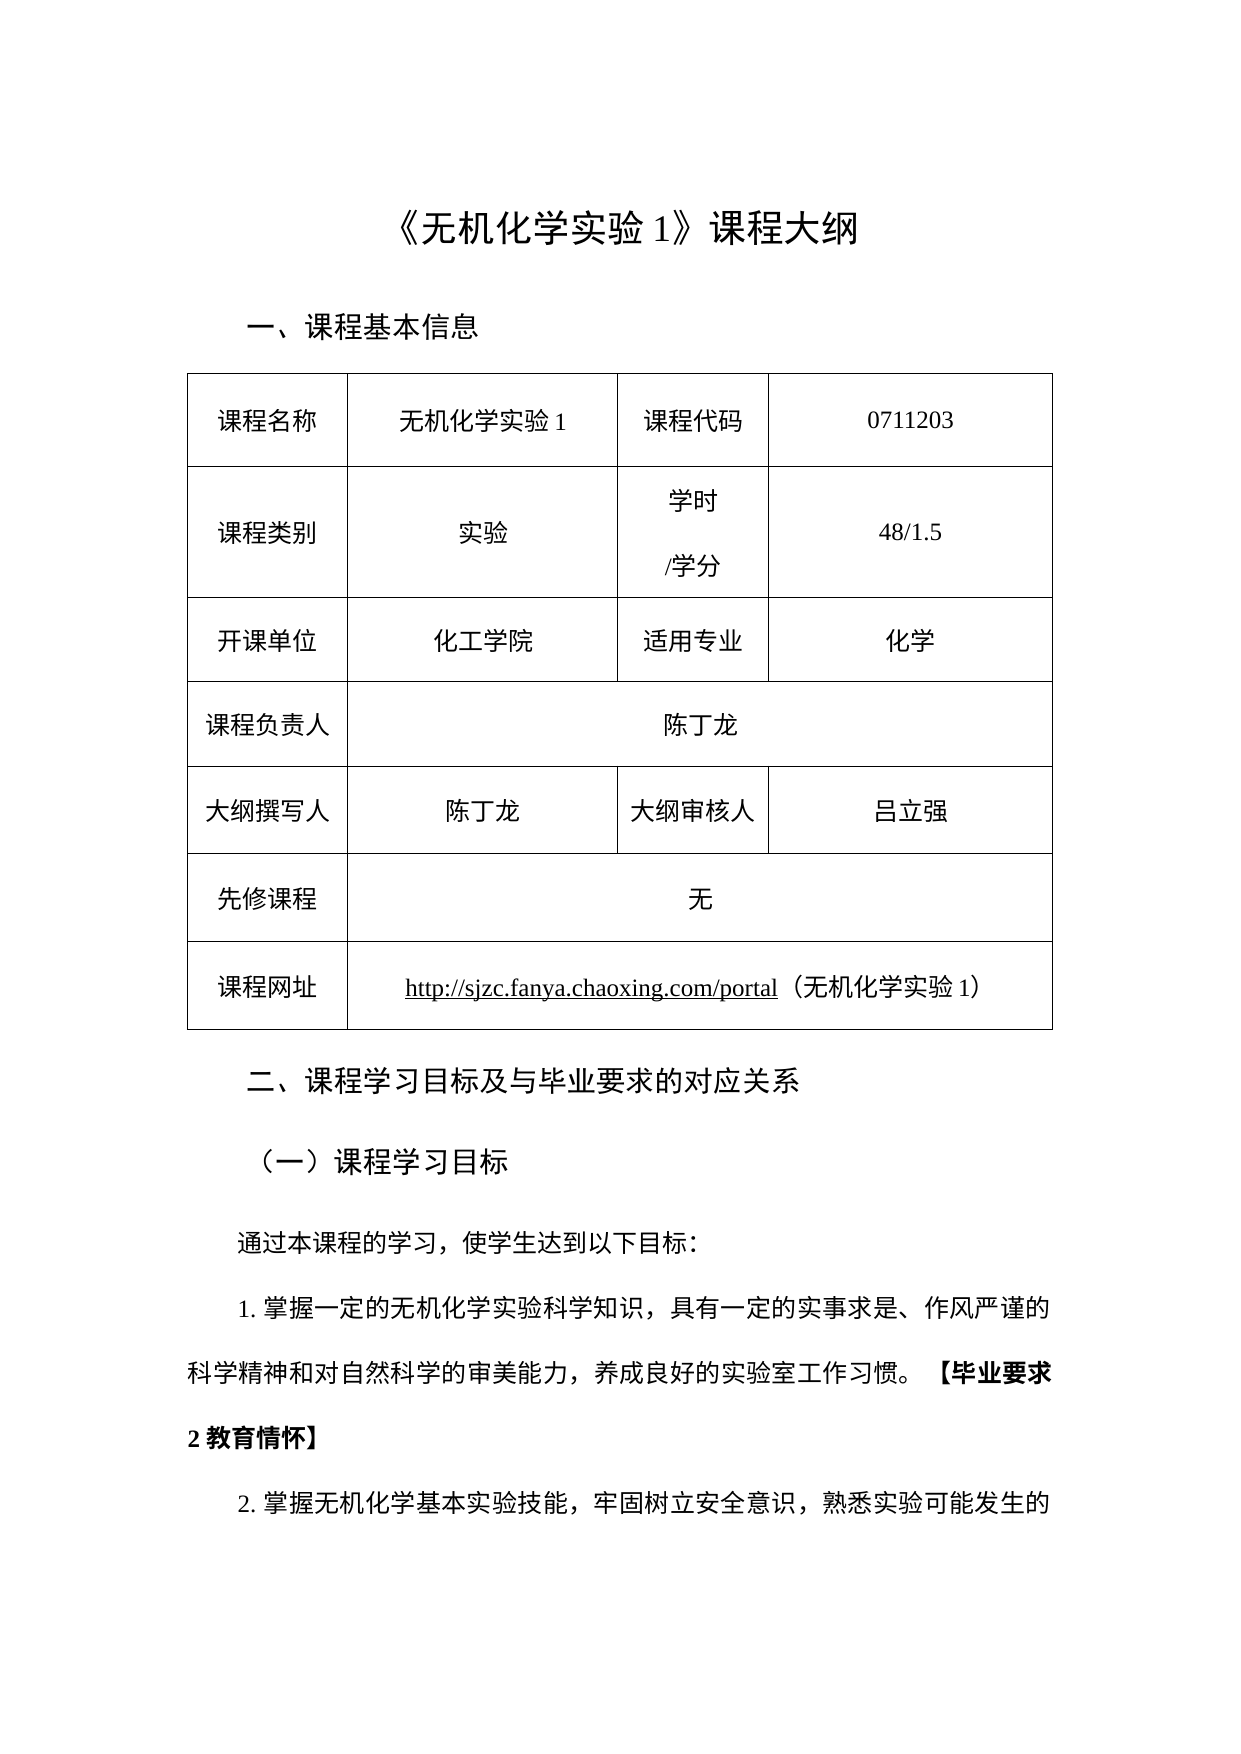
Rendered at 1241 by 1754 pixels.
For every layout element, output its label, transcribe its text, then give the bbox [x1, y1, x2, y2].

text 1. 掌握一定的无机化学实验科学知识，具有一定的实事求是、作风严谨的科学精神和对自然科学的审美能力，养成良好的实验室工作习惯。【毕业要求2 教育情怀】 [187, 1274, 1053, 1469]
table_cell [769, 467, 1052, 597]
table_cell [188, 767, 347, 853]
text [187, 1469, 1053, 1534]
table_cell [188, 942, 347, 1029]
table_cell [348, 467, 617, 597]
text 通过本课程的学习，使学生达到以下目标： [187, 1209, 1053, 1274]
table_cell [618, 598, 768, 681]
subtitle 一、课程基本信息 [187, 292, 1053, 357]
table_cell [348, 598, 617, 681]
subtitle 《无机化学实验1》课程大纲 [187, 194, 1053, 259]
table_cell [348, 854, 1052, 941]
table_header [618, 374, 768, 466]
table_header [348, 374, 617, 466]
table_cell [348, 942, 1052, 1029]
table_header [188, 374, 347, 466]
text （一）课程学习目标 [187, 1128, 1053, 1193]
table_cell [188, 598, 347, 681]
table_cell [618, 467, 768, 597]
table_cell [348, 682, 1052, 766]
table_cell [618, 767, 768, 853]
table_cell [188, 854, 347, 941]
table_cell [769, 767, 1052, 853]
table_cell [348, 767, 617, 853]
subtitle 二、课程学习目标及与毕业要求的对应关系 [187, 1047, 1053, 1112]
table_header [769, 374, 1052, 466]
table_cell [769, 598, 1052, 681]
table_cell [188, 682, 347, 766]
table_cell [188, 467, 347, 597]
